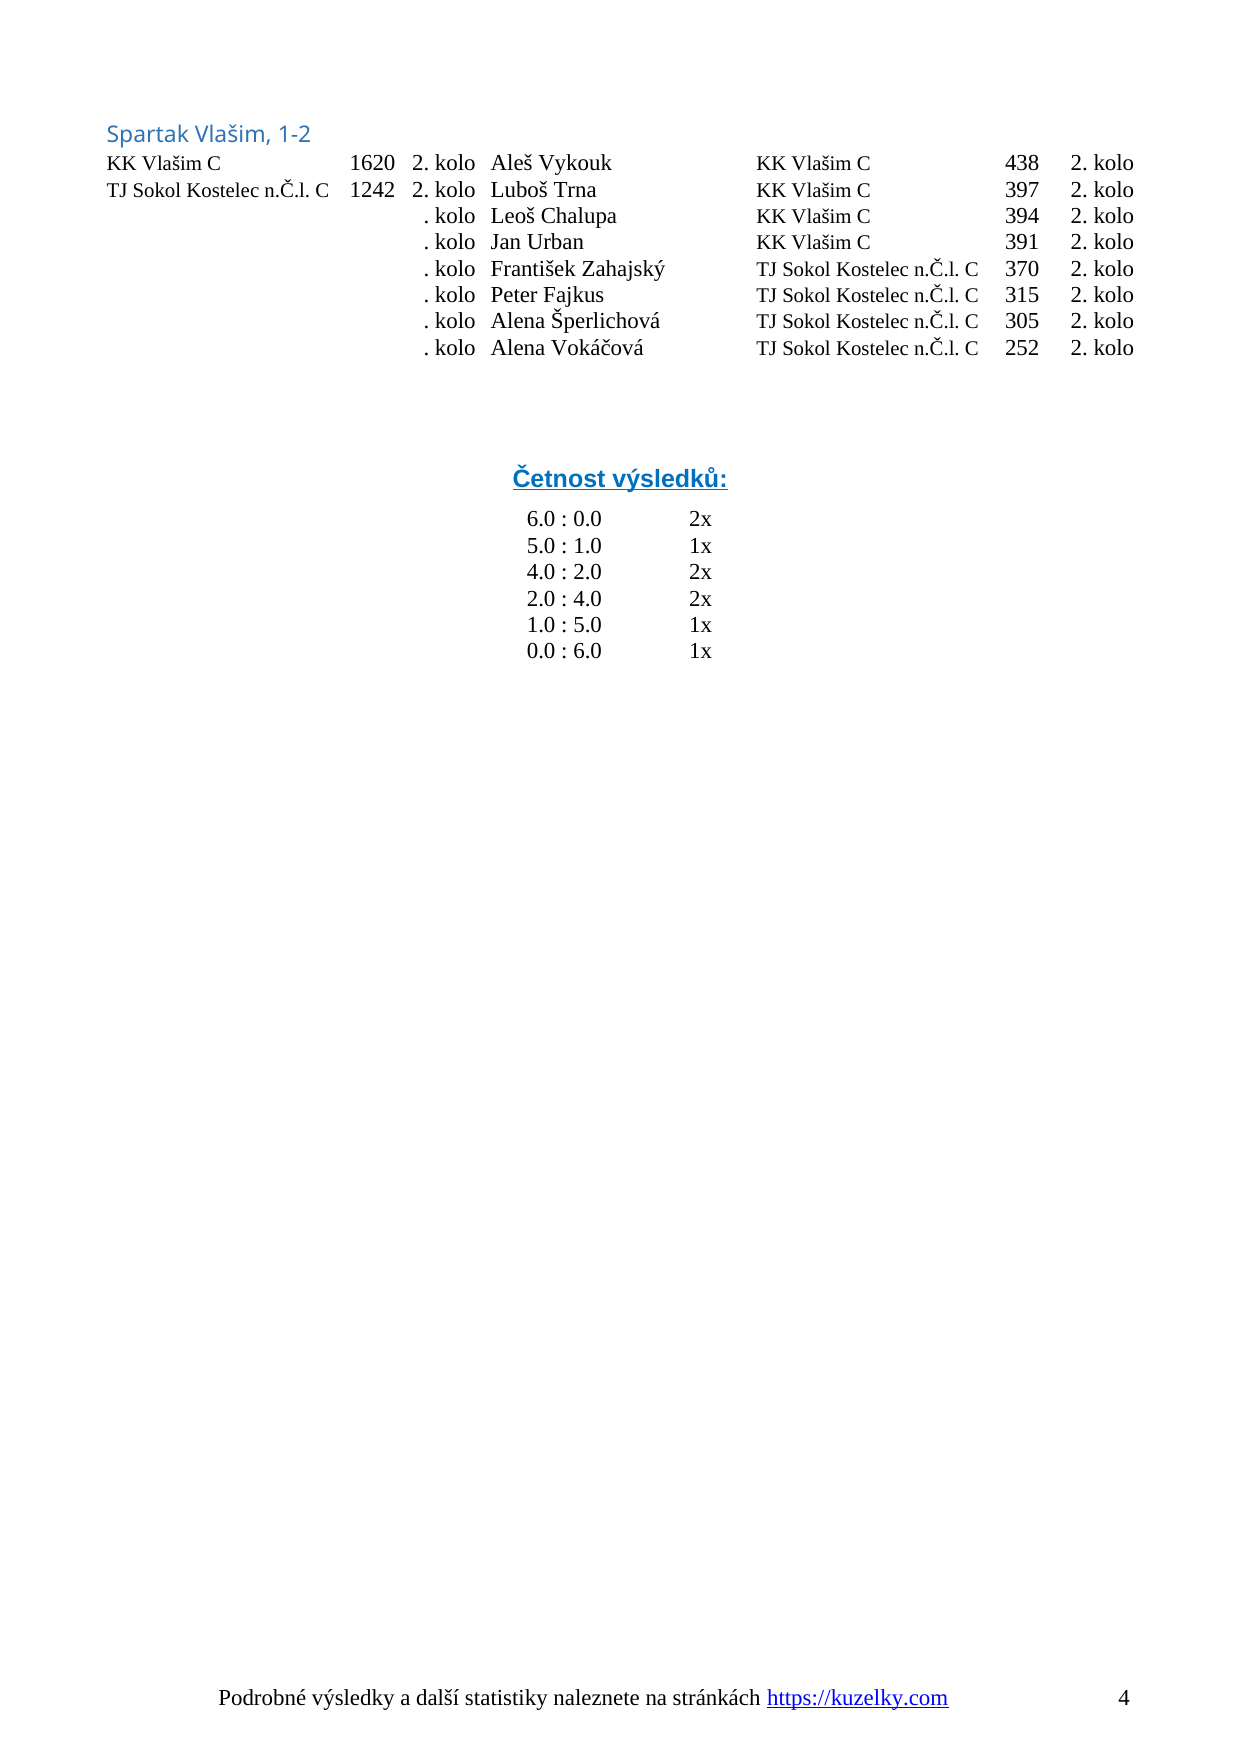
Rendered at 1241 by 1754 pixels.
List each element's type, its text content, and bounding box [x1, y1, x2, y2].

text . kolo Leoš Chalupa KK Vlašim C 394 2. kolo [106, 202, 1134, 228]
text . kolo Alena Vokáčová TJ Sokol Kostelec n.Č.l. C 252 2. kolo [106, 334, 1134, 360]
subtitle Spartak Vlašim, 1-2 [106, 118, 1134, 149]
text . kolo Jan Urban KK Vlašim C 391 2. kolo [106, 228, 1134, 255]
text . kolo Peter Fajkus TJ Sokol Kostelec n.Č.l. C 315 2. kolo [106, 281, 1134, 307]
text 1.0 : 5.0 1x [106, 611, 1134, 637]
text 6.0 : 0.0 2x [106, 506, 1134, 532]
text KK Vlašim C 1620 2. kolo Aleš Vykouk KK Vlašim C 438 2. kolo [106, 149, 1134, 176]
text 2.0 : 4.0 2x [106, 584, 1134, 611]
text Četnost výsledků: [94, 464, 1145, 493]
text 0.0 : 6.0 1x [106, 637, 1134, 664]
text . kolo Alena Šperlichová TJ Sokol Kostelec n.Č.l. C 305 2. kolo [106, 307, 1134, 334]
text TJ Sokol Kostelec n.Č.l. C 1242 2. kolo Luboš Trna KK Vlašim C 397 2. kolo [106, 176, 1134, 202]
text 4.0 : 2.0 2x [106, 558, 1134, 584]
text 5.0 : 1.0 1x [106, 532, 1134, 558]
text . kolo František Zahajský TJ Sokol Kostelec n.Č.l. C 370 2. kolo [106, 255, 1134, 281]
